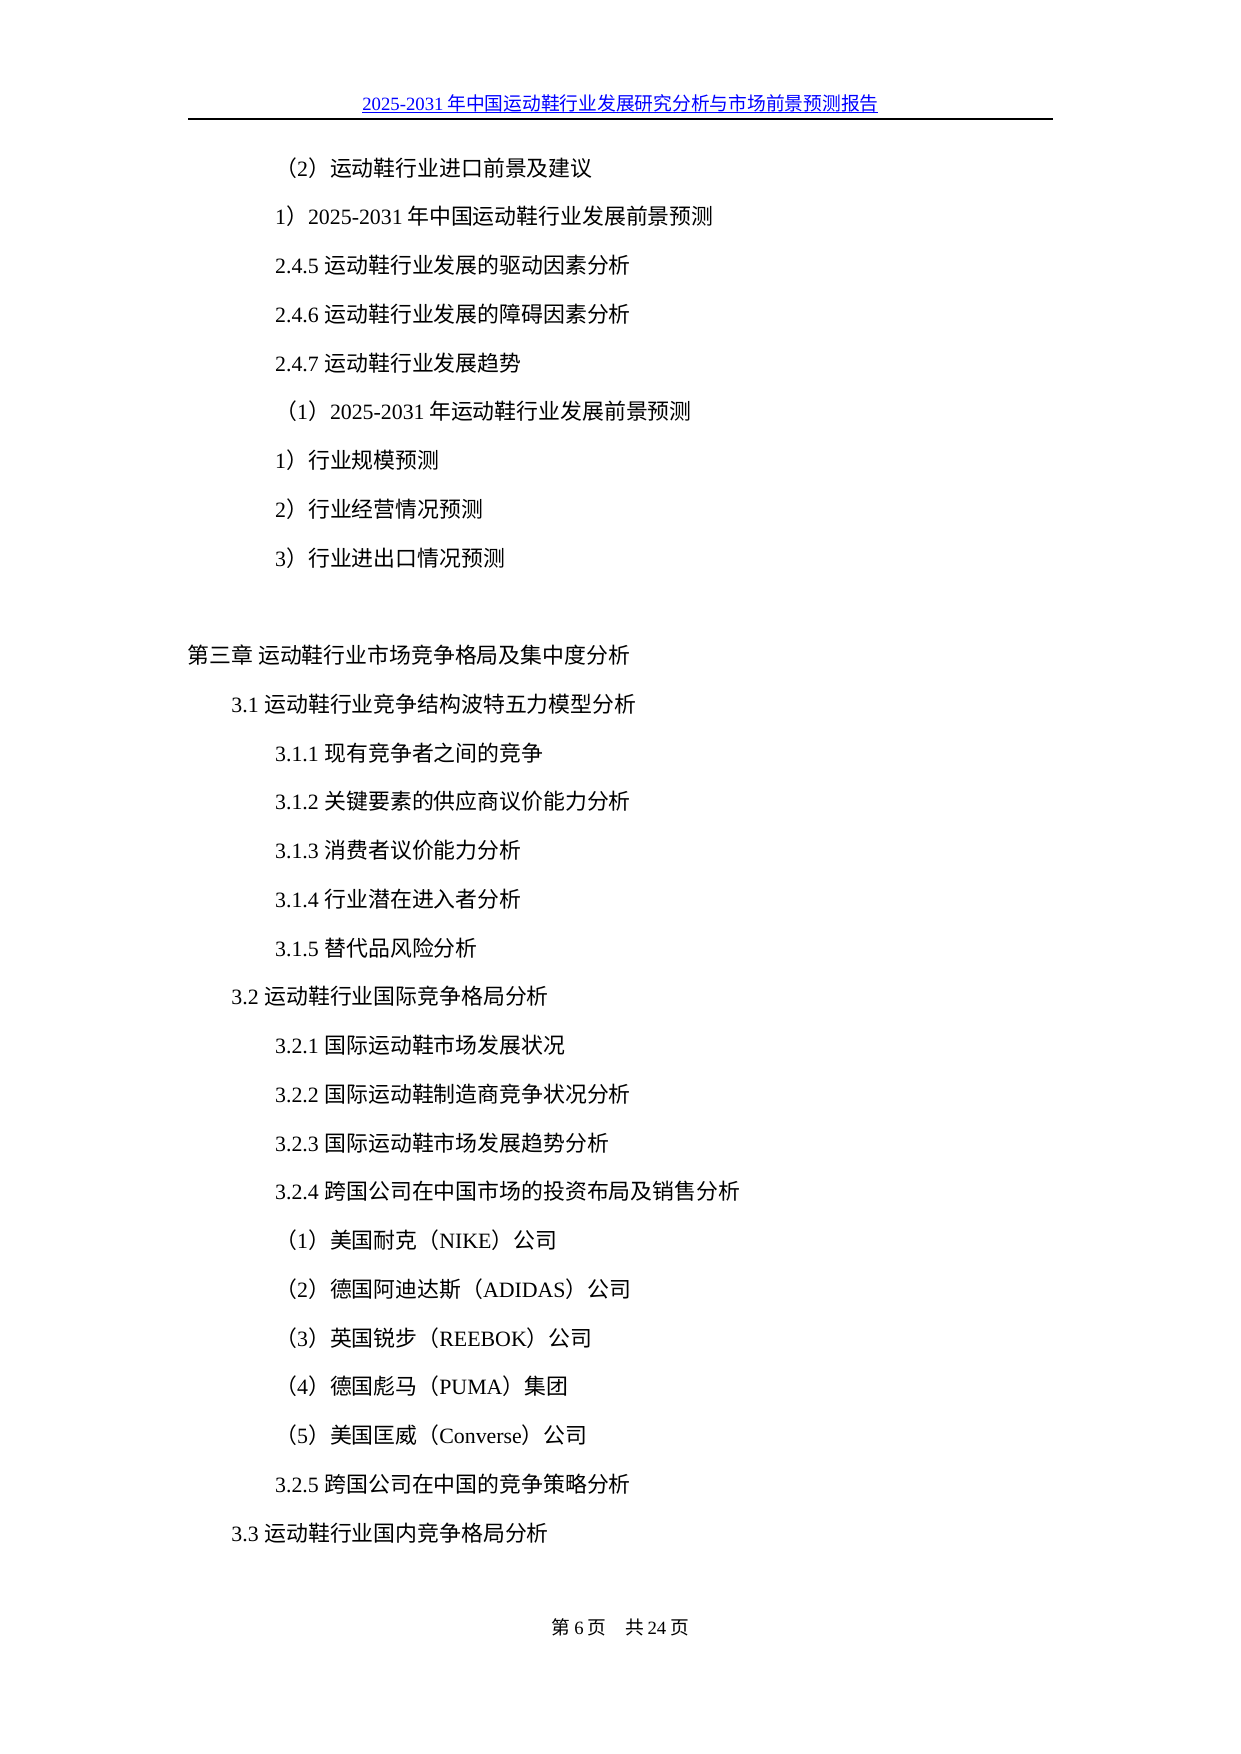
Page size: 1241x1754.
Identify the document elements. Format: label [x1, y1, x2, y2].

text [187, 150, 1053, 1548]
